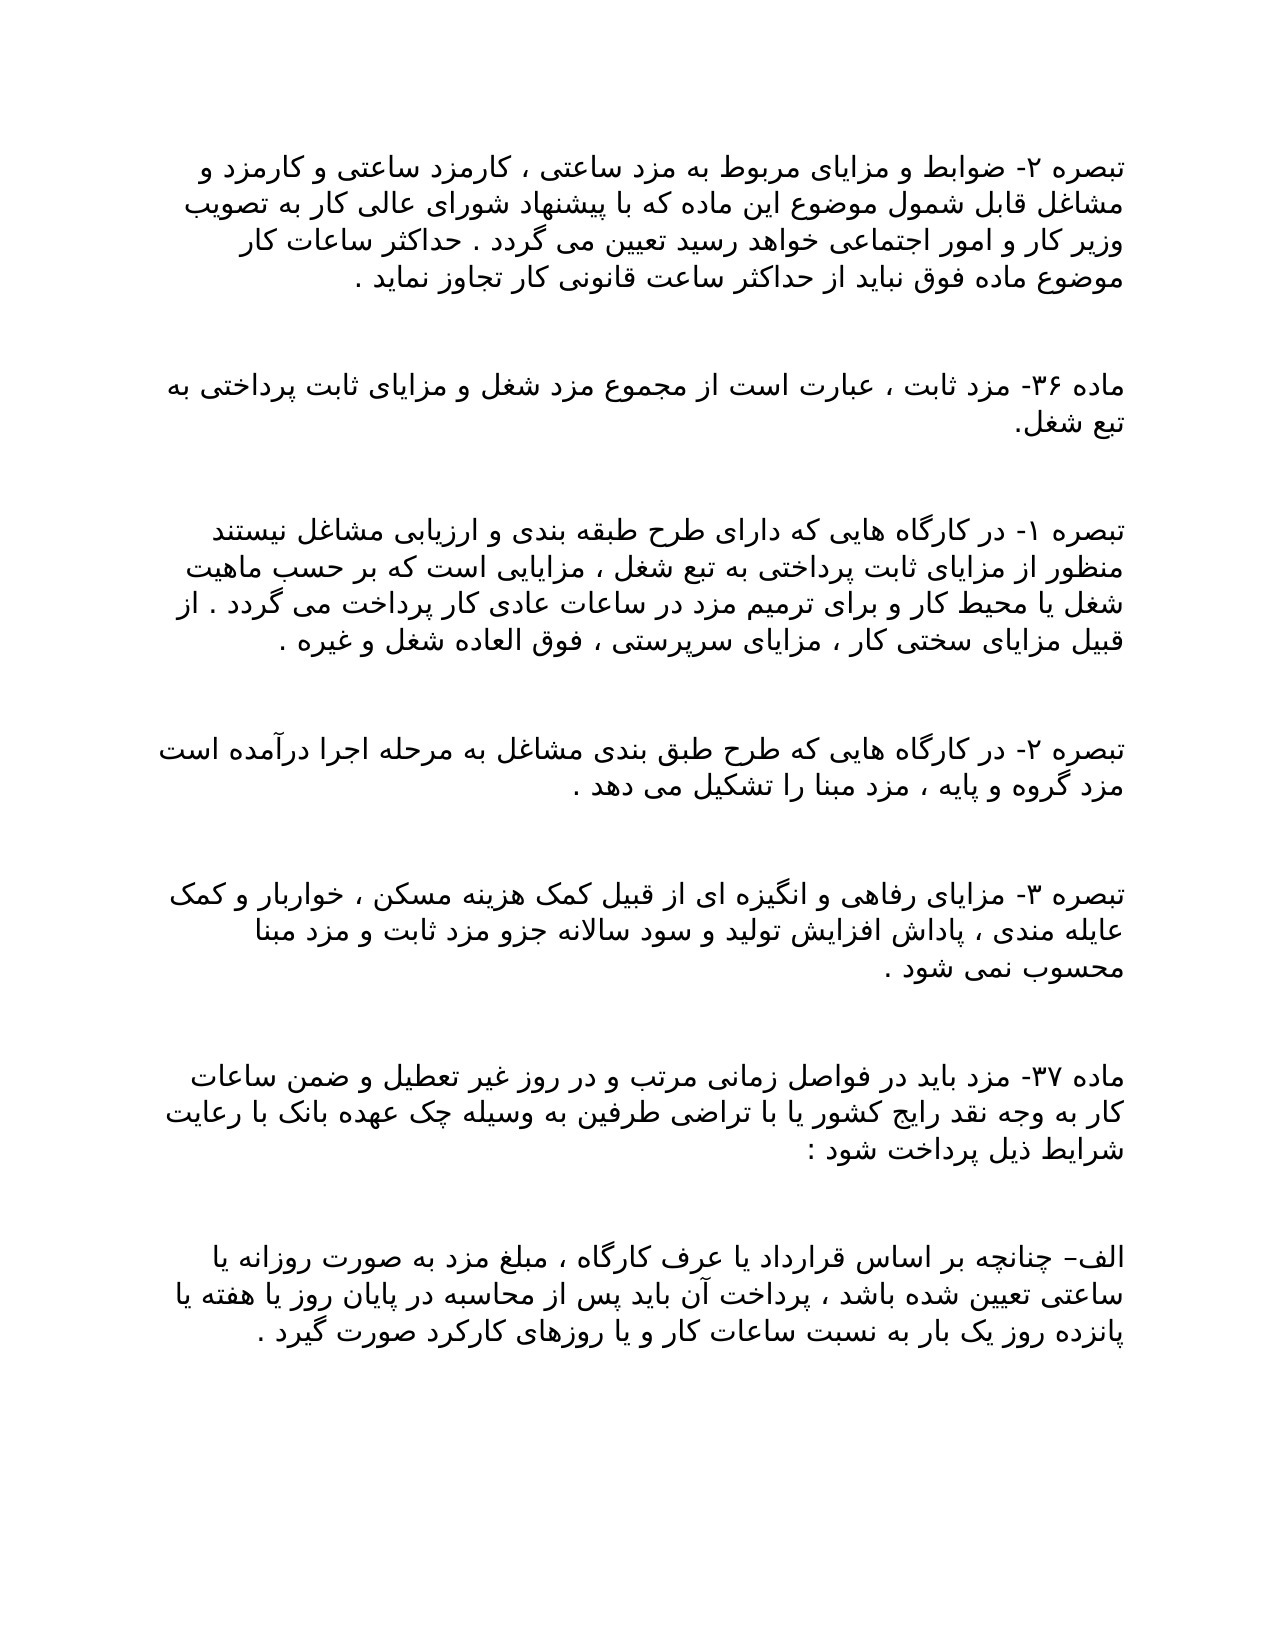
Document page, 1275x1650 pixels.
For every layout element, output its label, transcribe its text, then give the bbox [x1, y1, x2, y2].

text تبصره ۲- ضوابط و مزایای مربوط به مزد ساعتی ، کارمزد ساعتی و کارمزد و مشاغل قابل شمول موضوع این ماده که با پیشنهاد شورای عالی کار به تصویب وزیر کار و امور اجتماعی خواهد رسید تعیین می گردد . حداکثر ساعات کار موضوع ماده فوق نباید از حداکثر ساعت قانونی کار تجاوز نماید . [150, 150, 1125, 294]
text تبصره ۱- در کارگاه هایی که دارای طرح طبقه بندی و ارزیابی مشاغل نیستند منظور از مزایای ثابت پرداختی به تبع شغل ، مزایایی است که بر حسب ماهیت شغل یا محیط کار و برای ترمیم مزد در ساعات عادی کار پرداخت می گردد . از قبیل مزایای سختی کار ، مزایای سرپرستی ، فوق العاده شغل و غیره . [150, 513, 1125, 657]
text تبصره ۳- مزایای رفاهی و انگیزه ای از قبیل کمک هزینه مسکن ، خواربار و کمک عایله مندی ، پاداش افزایش تولید و سود سالانه جزو مزد ثابت و مزد مبنا محسوب نمی شود . [150, 877, 1125, 984]
text ماده ۳۷- مزد باید در فواصل زمانی مرتب و در روز غیر تعطیل و ضمن ساعات کار به وجه نقد رایج کشور یا با تراضی طرفین به وسیله چک عهده بانک با رعایت شرایط ذیل پرداخت شود : [150, 1059, 1125, 1166]
text ماده ۳۶- مزد ثابت ، عبارت است از مجموع مزد شغل و مزایای ثابت پرداختی به تبع شغل. [150, 368, 1125, 439]
text تبصره ۲- در کارگاه هایی که طرح طبق بندی مشاغل به مرحله اجرا درآمده است مزد گروه و پایه ، مزد مبنا را تشکیل می دهد . [150, 732, 1125, 803]
text الف– چنانچه بر اساس قرارداد یا عرف کارگاه ، مبلغ مزد به صورت روزانه یا ساعتی تعیین شده باشد ، پرداخت آن باید پس از محاسبه در پایان روز یا هفته یا پانزده روز یک بار به نسبت ساعات کار و یا روزهای کارکرد صورت گیرد . [150, 1241, 1125, 1348]
